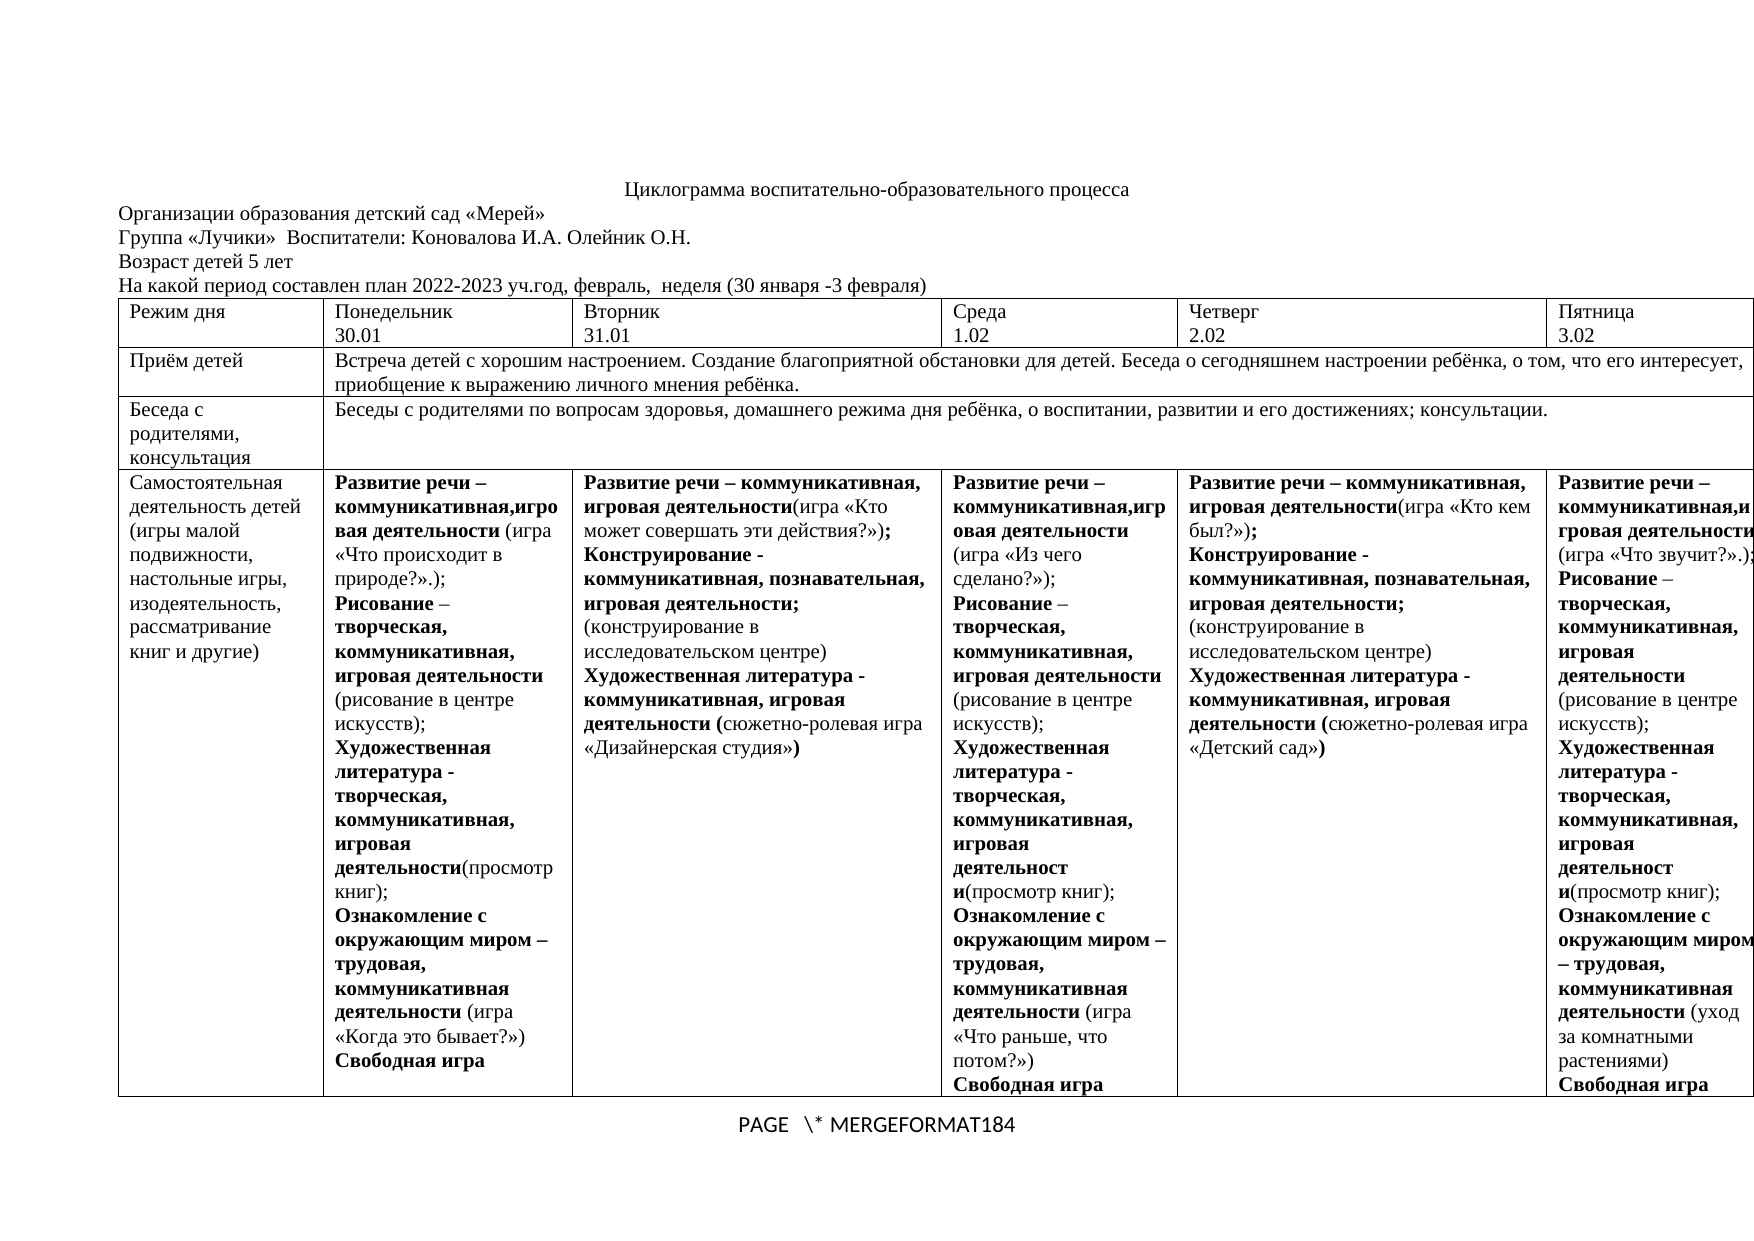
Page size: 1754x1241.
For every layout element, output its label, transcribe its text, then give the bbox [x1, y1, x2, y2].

table_header Среда 1.02 [942, 299, 1177, 347]
table_cell Беседы с родителями по вопросам здоровья, домашнего режима дня ребёнка, о воспитании, развитии и его достижениях; консультации. [324, 397, 1753, 469]
table_header Понедельник 30.01 [324, 299, 572, 347]
text Циклограмма воспитательно-образовательного процесса [118, 177, 1636, 201]
table_cell Самостоятельная деятельность детей (игры малой подвижности, настольные игры, изодеятельность, рассматривание книг и другие) [119, 470, 323, 1096]
table_cell Развитие речи – коммуникативная,игровая деятельности (игра «Что звучит?».); Рисование – творческая, коммуникативная, игровая деятельности (рисование в центре искусств); Художественная литература - творческая, коммуникативная, игровая деятельности(просмотр книг); Ознакомление с окружающим миром – трудовая, коммуникативная деятельности (уход за комнатными растениями) Свободная игра [1547, 470, 1753, 1096]
text На какой период составлен план 2022-2023 уч.год, февраль, неделя (30 января -3 февраля) [118, 273, 1636, 297]
table_cell Приём детей [119, 348, 323, 396]
text Группа «Лучики» Воспитатели: Коновалова И.А. Олейник О.Н. [118, 225, 1636, 249]
text Организации образования детский сад «Мерей» [118, 201, 1636, 225]
table_cell Беседа с родителями, консультация [119, 397, 323, 469]
text Возраст детей 5 лет [118, 249, 1636, 273]
table_cell Развитие речи – коммуникативная, игровая деятельности(игра «Кто может совершать эти действия?»); Конструирование - коммуникативная, познавательная, игровая деятельности; (конструирование в исследовательском центре) Художественная литература - коммуникативная, игровая деятельности (сюжетно-ролевая игра «Дизайнерская студия») [573, 470, 941, 1096]
table_cell Встреча детей с хорошим настроением. Создание благоприятной обстановки для детей. Беседа о сегодняшнем настроении ребёнка, о том, что его интересует, приобщение к выражению личного мнения ребёнка. [324, 348, 1753, 396]
table_header Четверг 2.02 [1178, 299, 1546, 347]
table_header Режим дня [119, 299, 323, 347]
table_cell Развитие речи – коммуникативная, игровая деятельности(игра «Кто кем был?»); Конструирование - коммуникативная, познавательная, игровая деятельности; (конструирование в исследовательском центре) Художественная литература - коммуникативная, игровая деятельности (сюжетно-ролевая игра «Детский сад») [1178, 470, 1546, 1096]
table_cell Развитие речи – коммуникативная,игровая деятельности (игра «Что происходит в природе?».); Рисование – творческая, коммуникативная, игровая деятельности (рисование в центре искусств); Художественная литература - творческая, коммуникативная, игровая деятельности(просмотр книг); Ознакомление с окружающим миром – трудовая, коммуникативная деятельности (игра «Когда это бывает?») Свободная игра [324, 470, 572, 1096]
table_cell Развитие речи – коммуникативная,игровая деятельности (игра «Из чего сделано?»); Рисование – творческая, коммуникативная, игровая деятельности (рисование в центре искусств); Художественная литература - творческая, коммуникативная, игровая деятельности(просмотр книг); Ознакомление с окружающим миром – трудовая, коммуникативная деятельности (игра «Что раньше, что потом?») Свободная игра [942, 470, 1177, 1096]
table_header Пятница 3.02 [1547, 299, 1753, 347]
table_header Вторник 31.01 [573, 299, 941, 347]
